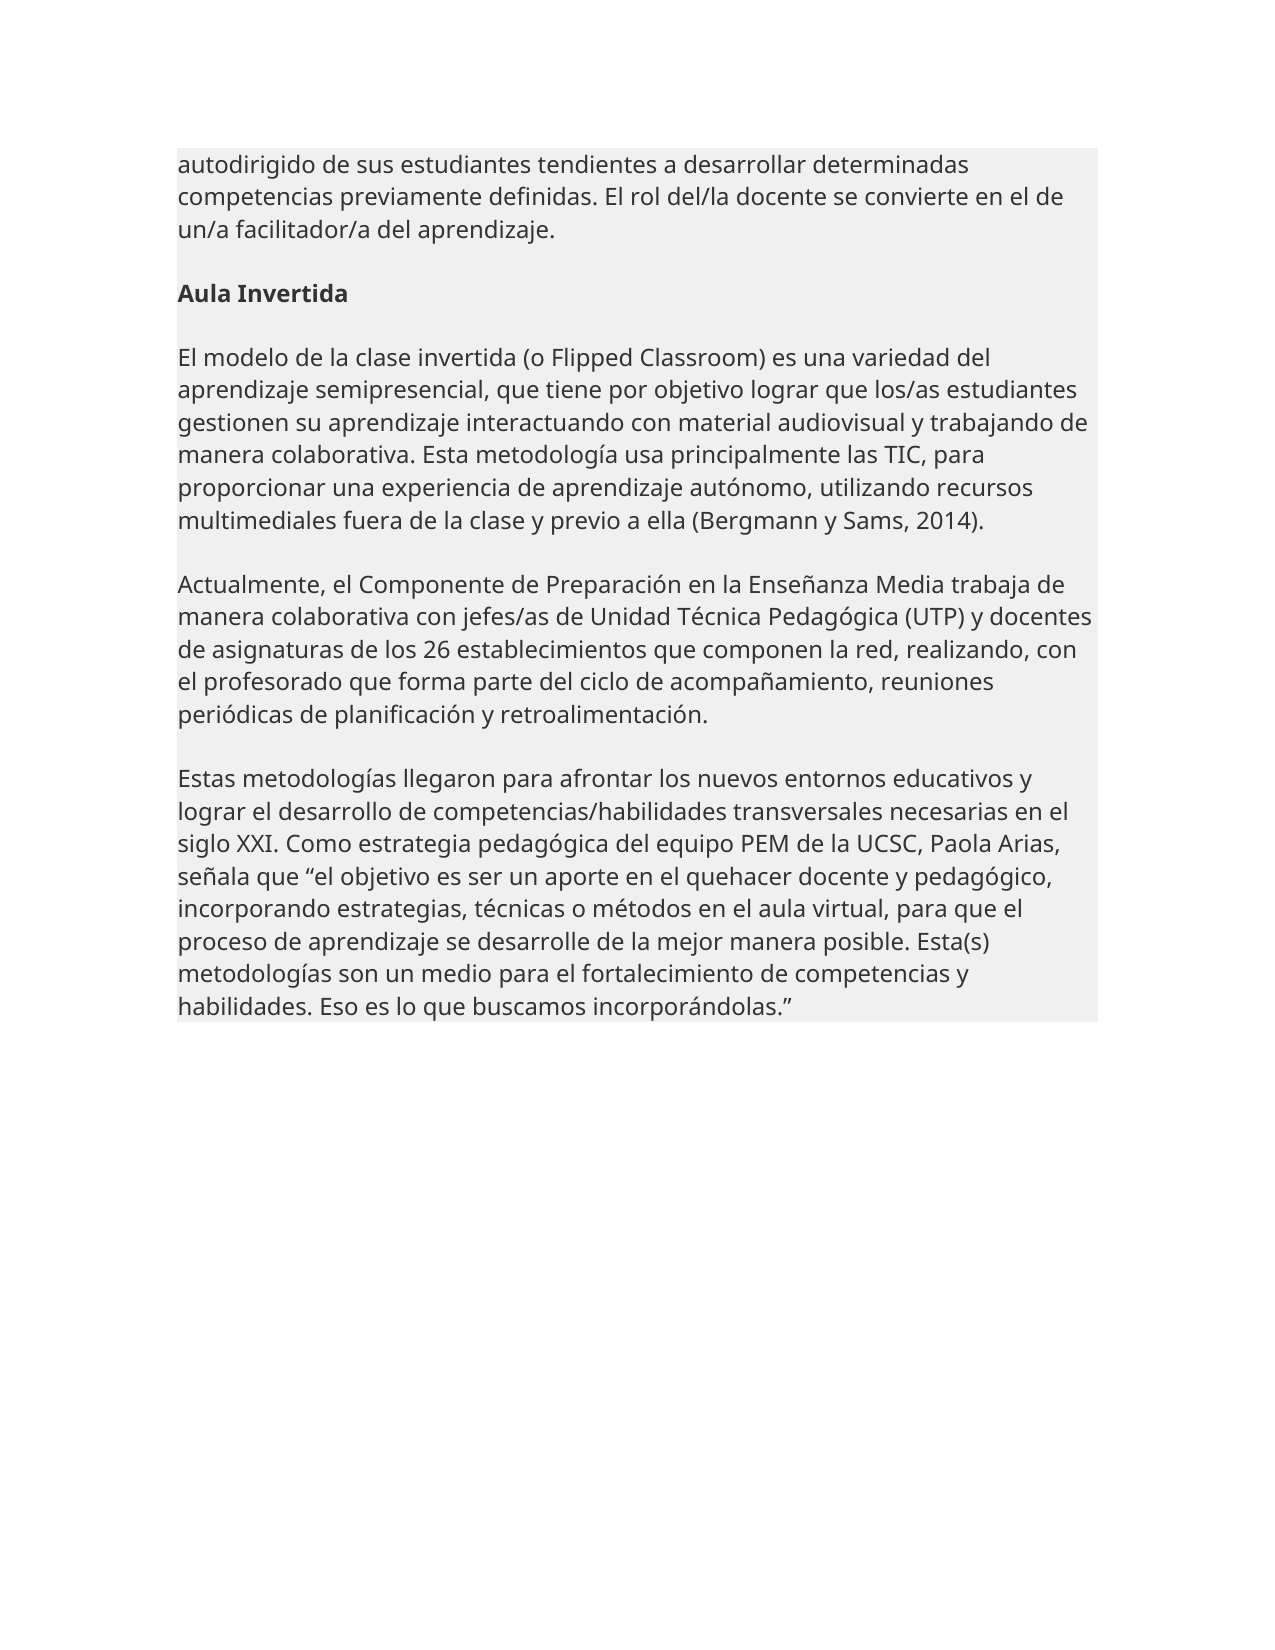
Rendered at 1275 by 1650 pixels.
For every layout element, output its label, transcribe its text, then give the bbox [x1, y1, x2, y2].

text El modelo de la clase invertida (o Flipped Classroom) es una variedad del aprendizaje semipresencial, que tiene por objetivo lograr que los/as estudiantes gestionen su aprendizaje interactuando con material audiovisual y trabajando de manera colaborativa. Esta metodología usa principalmente las TIC, para proporcionar una experiencia de aprendizaje autónomo, utilizando recursos multimediales fuera de la clase y previo a ella (Bergmann y Sams, 2014). [177, 341, 1098, 536]
text Aula Invertida [177, 277, 1098, 309]
text Estas metodologías llegaron para afrontar los nuevos entornos educativos y lograr el desarrollo de competencias/habilidades transversales necesarias en el siglo XXI. Como estrategia pedagógica del equipo PEM de la UCSC, Paola Arias, señala que “el objetivo es ser un aporte en el quehacer docente y pedagógico, incorporando estrategias, técnicas o métodos en el aula virtual, para que el proceso de aprendizaje se desarrolle de la mejor manera posible. Esta(s) metodologías son un medio para el fortalecimiento de competencias y habilidades. Eso es lo que buscamos incorporándolas.” [177, 762, 1098, 1022]
text Actualmente, el Componente de Preparación en la Enseñanza Media trabaja de manera colaborativa con jefes/as de Unidad Técnica Pedagógica (UTP) y docentes de asignaturas de los 26 establecimientos que componen la red, realizando, con el profesorado que forma parte del ciclo de acompañamiento, reuniones periódicas de planificación y retroalimentación. [177, 567, 1098, 730]
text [177, 148, 1098, 245]
